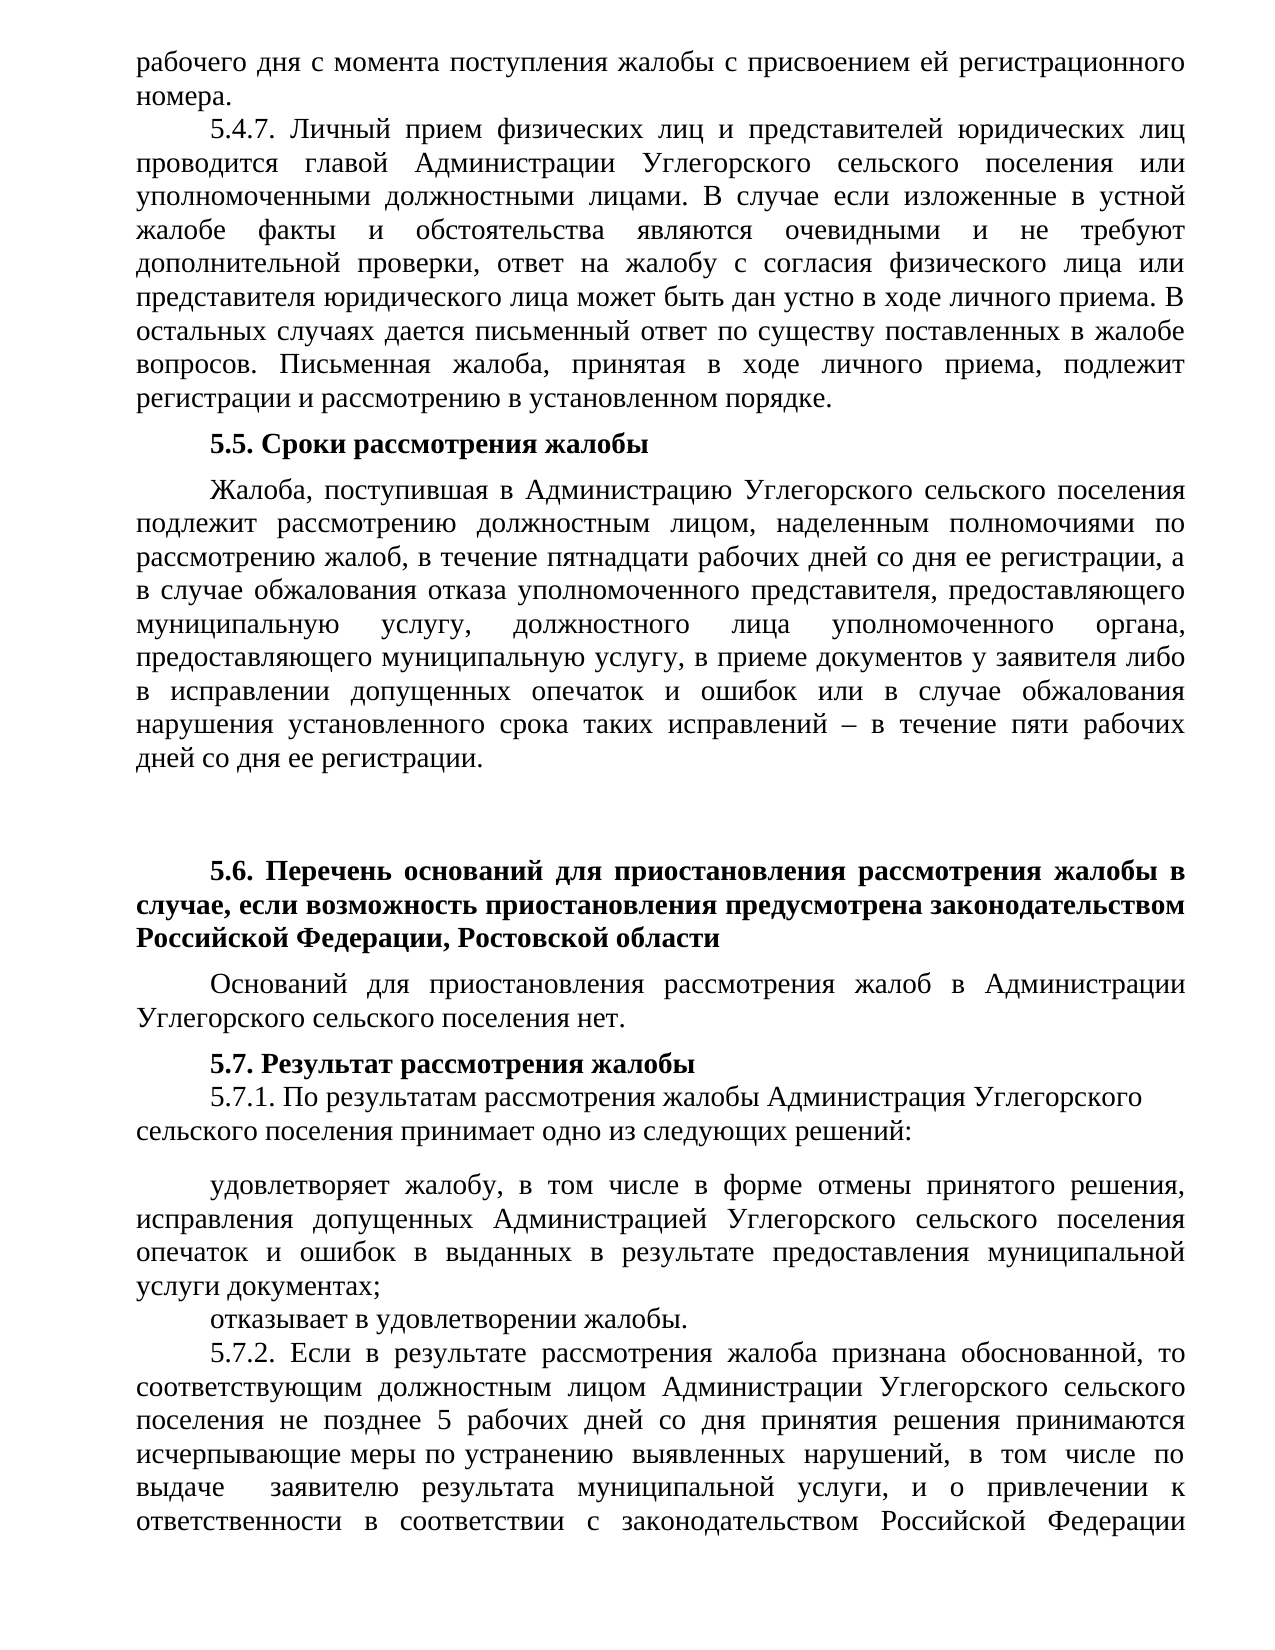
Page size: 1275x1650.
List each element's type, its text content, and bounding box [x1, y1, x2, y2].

text 5.4.7. Личный прием физических лиц и представителей юридических лиц проводится главой Администрации Углегорского сельского поселения или уполномоченными должностными лицами. В случае если изложенные в устной жалобе факты и обстоятельства являются очевидными и не требуют дополнительной проверки, ответ на жалобу с согласия физического лица или представителя юридического лица может быть дан устно в ходе личного приема. В остальных случаях дается письменный ответ по существу поставленных в жалобе вопросов. Письменная жалоба, принятая в ходе личного приема, подлежит регистрации и рассмотрению в установленном порядке. [136, 111, 1186, 413]
text 5.5. Сроки рассмотрения жалобы [136, 426, 1186, 459]
text Жалоба, поступившая в Администрацию Углегорского сельского поселения подлежит рассмотрению должностным лицом, наделенным полномочиями по рассмотрению жалоб, в течение пятнадцати рабочих дней со дня ее регистрации, а в случае обжалования отказа уполномоченного представителя, предоставляющего муниципальную услугу, должностного лица уполномоченного органа, предоставляющего муниципальную услугу, в приеме документов у заявителя либо в исправлении допущенных опечаток и ошибок или в случае обжалования нарушения установленного срока таких исправлений – в течение пяти рабочих дней со дня ее регистрации. [136, 472, 1186, 774]
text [136, 44, 1186, 111]
text отказывает в удовлетворении жалобы. [136, 1302, 1186, 1335]
text 5.7.1. По результатам рассмотрения жалобы Администрация Углегорского сельского поселения принимает одно из следующих решений: [136, 1079, 1186, 1147]
text Оснований для приостановления рассмотрения жалоб в Администрации Углегорского сельского поселения нет. [136, 966, 1186, 1033]
text 5.7. Результат рассмотрения жалобы [136, 1046, 1186, 1079]
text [136, 1335, 1186, 1536]
text удовлетворяет жалобу, в том числе в форме отмены принятого решения, исправления допущенных Администрацией Углегорского сельского поселения опечаток и ошибок в выданных в результате предоставления муниципальной услуги документах; [136, 1167, 1186, 1302]
text 5.6. Перечень оснований для приостановления рассмотрения жалобы в случае, если возможность приостановления предусмотрена законодательством Российской Федерации, Ростовской области [136, 853, 1186, 954]
